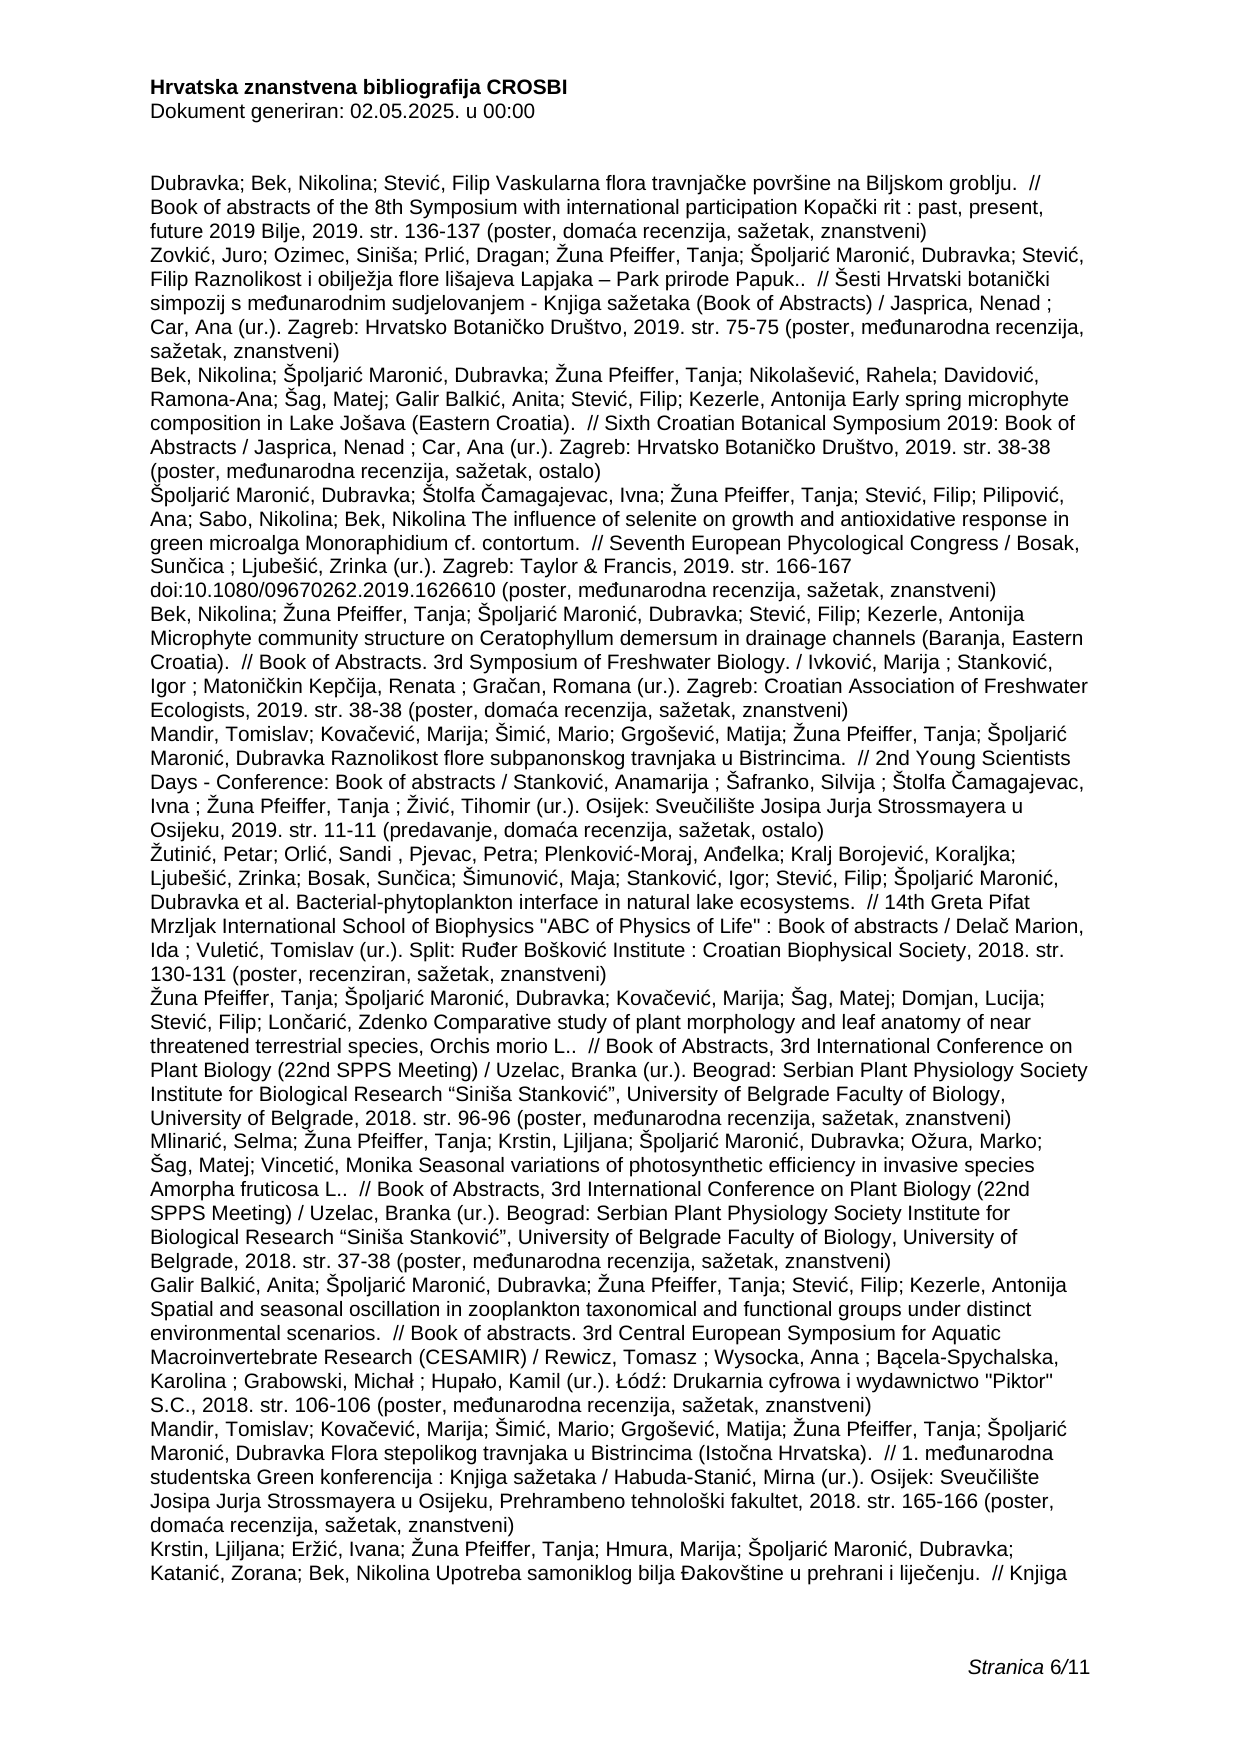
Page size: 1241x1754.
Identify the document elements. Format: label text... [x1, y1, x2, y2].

text Mlinarić, Selma; Žuna Pfeiffer, Tanja; Krstin, Ljiljana; Špoljarić Maronić, Dubravka; Ožura, Marko; Šag, Matej; Vincetić, Monika [150, 1129, 1090, 1273]
text Mandir, Tomislav; Kovačević, Marija; Šimić, Mario; Grgošević, Matija; Žuna Pfeiffer, Tanja; Špoljarić Maronić, Dubravka [150, 1417, 1090, 1537]
text Špoljarić Maronić, Dubravka; Štolfa Čamagajevac, Ivna; Žuna Pfeiffer, Tanja; Stević, Filip; Pilipović, Ana; Sabo, Nikolina; Bek, Nikolina [150, 482, 1090, 602]
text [150, 1537, 1090, 1584]
text Mandir, Tomislav; Kovačević, Marija; Šimić, Mario; Grgošević, Matija; Žuna Pfeiffer, Tanja; Špoljarić Maronić, Dubravka [150, 722, 1090, 842]
text Bek, Nikolina; Žuna Pfeiffer, Tanja; Špoljarić Maronić, Dubravka; Stević, Filip; Kezerle, Antonija [150, 602, 1090, 722]
text Bek, Nikolina; Špoljarić Maronić, Dubravka; Žuna Pfeiffer, Tanja; Nikolašević, Rahela; Davidović, Ramona-Ana; Šag, Matej; Galir Balkić, Anita; Stević, Filip; Kezerle, Antonija [150, 363, 1090, 482]
text Zovkić, Juro; Ozimec, Siniša; Prlić, Dragan; Žuna Pfeiffer, Tanja; Špoljarić Maronić, Dubravka; Stević, Filip [150, 243, 1090, 363]
text Žuna Pfeiffer, Tanja; Špoljarić Maronić, Dubravka; Kovačević, Marija; Šag, Matej; Domjan, Lucija; Stević, Filip; Lončarić, Zdenko [150, 986, 1090, 1129]
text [150, 171, 1090, 243]
text Galir Balkić, Anita; Špoljarić Maronić, Dubravka; Žuna Pfeiffer, Tanja; Stević, Filip; Kezerle, Antonija [150, 1273, 1090, 1417]
text Žutinić, Petar; Orlić, Sandi , Pjevac, Petra; Plenković-Moraj, Anđelka; Kralj Borojević, Koraljka; Ljubešić, Zrinka; Bosak, Sunčica; Šimunović, Maja; Stanković, Igor; Stević, Filip; Špoljarić Maronić, Dubravka et al. [150, 842, 1090, 986]
